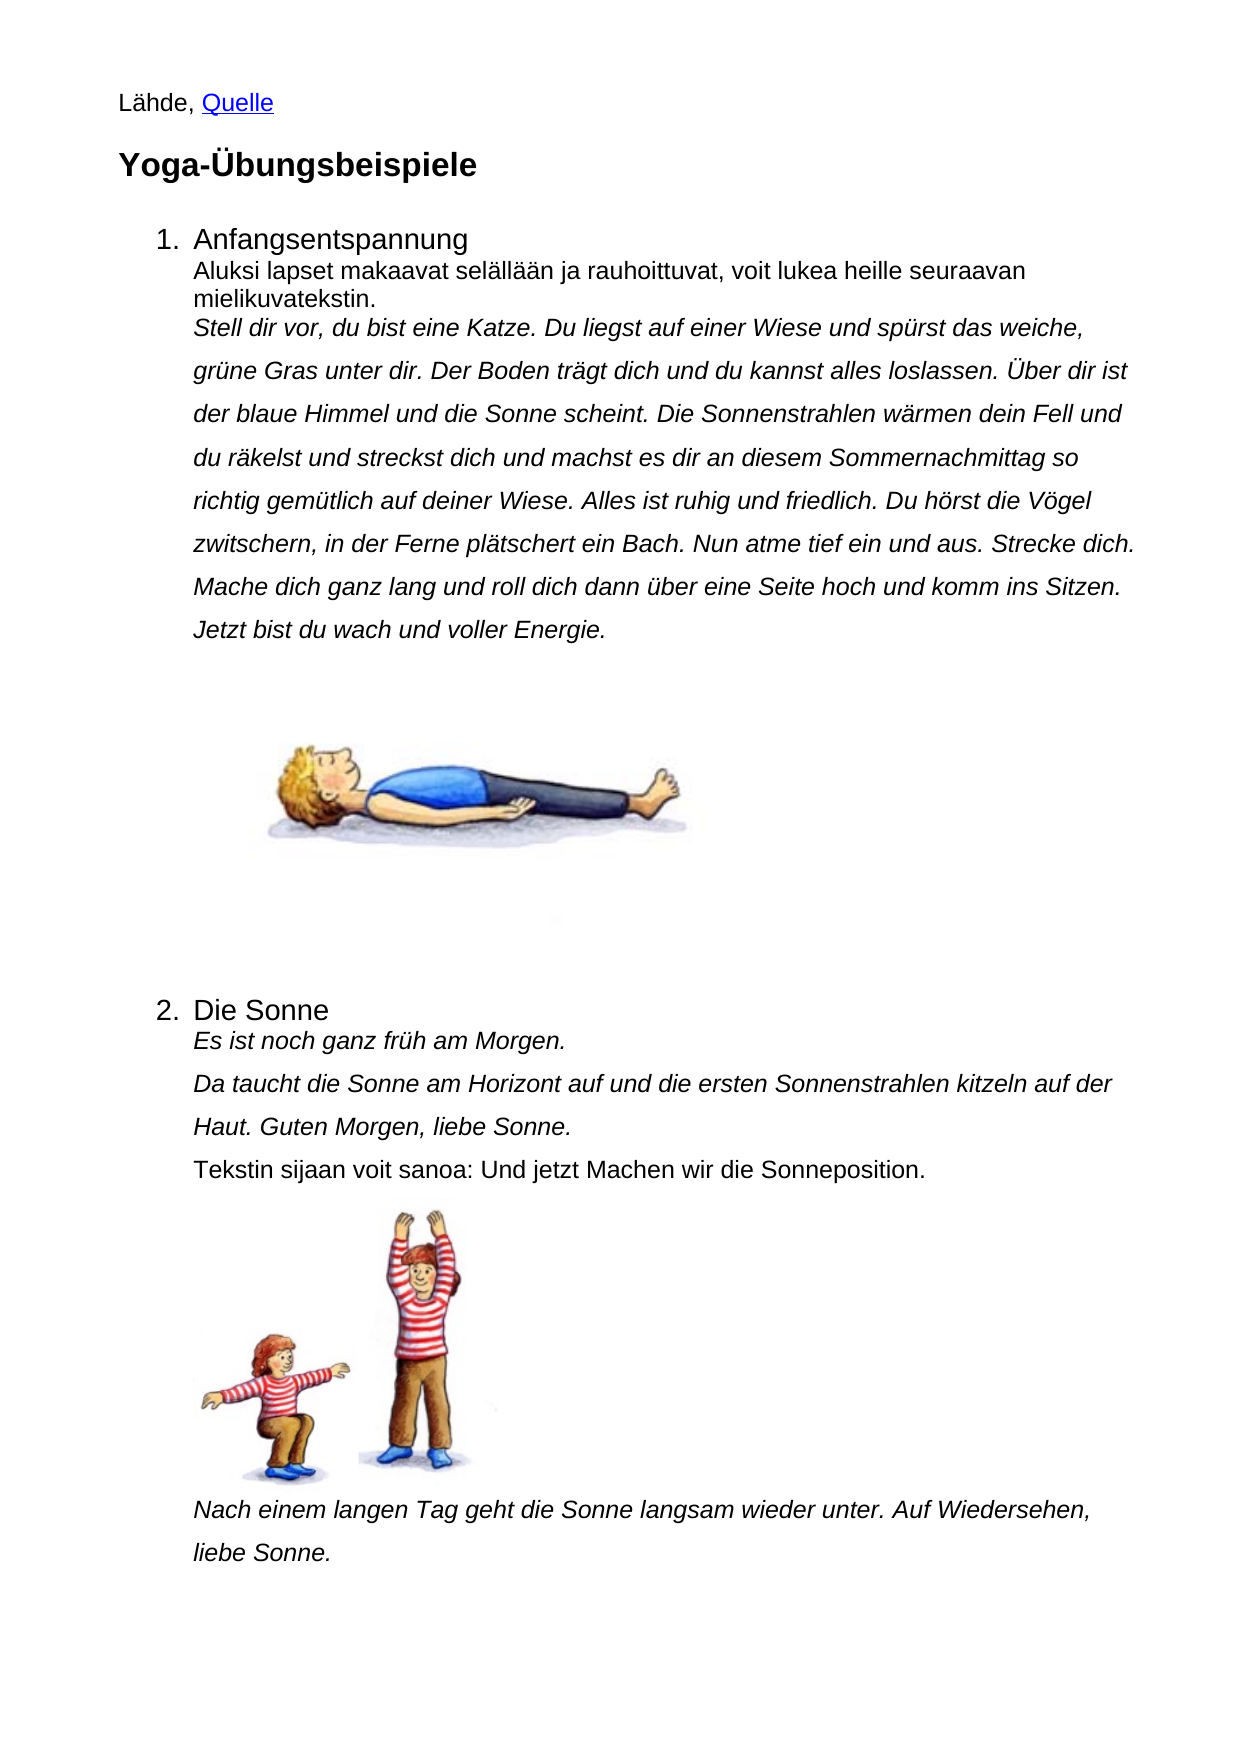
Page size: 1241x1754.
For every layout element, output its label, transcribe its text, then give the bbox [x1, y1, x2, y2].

list Tekstin sijaan voit sanoa: Und jetzt Machen wir die Sonneposition. [193, 1155, 1152, 1184]
list Stell dir vor, du bist eine Katze. Du liegst auf einer Wiese und spürst das weiche, grüne Gras unter dir. Der Boden trägt dich und du kannst alles loslassen. Über dir ist der blaue Himmel und die Sonne scheint. Die Sonnenstrahlen wärmen dein Fell und du räkelst und streckst dich und machst es dir an diesem Sommernachmittag so richtig gemütlich auf deiner Wiese. Alles ist ruhig und friedlich. Du hörst die Vögel zwitschern, in der Ferne plätschert ein Bach. Nun atme tief ein und aus. Strecke dich. Mache dich ganz lang und roll dich dann über eine Seite hoch und komm ins Sitzen. Jetzt bist du wach und voller Energie. [193, 313, 1152, 644]
list Da taucht die Sonne am Horizont auf und die ersten Sonnenstrahlen kitzeln auf der Haut. Guten Morgen, liebe Sonne. [193, 1069, 1152, 1141]
list Es ist noch ganz früh am Morgen. [193, 1026, 1152, 1055]
text Yoga-Übungsbeispiele [118, 145, 1152, 184]
picture [193, 1198, 501, 1495]
list Nach einem langen Tag geht die Sonne langsam wieder unter. Auf Wiedersehen, liebe Sonne. [193, 1495, 1152, 1567]
list Die Sonne [156, 992, 1152, 1026]
picture [193, 658, 728, 926]
text Lähde, Quelle [118, 88, 1152, 117]
list Anfangsentspannung [156, 222, 1152, 256]
list Aluksi lapset makaavat selällään ja rauhoittuvat, voit lukea heille seuraavan mielikuvatekstin. [193, 256, 1152, 313]
